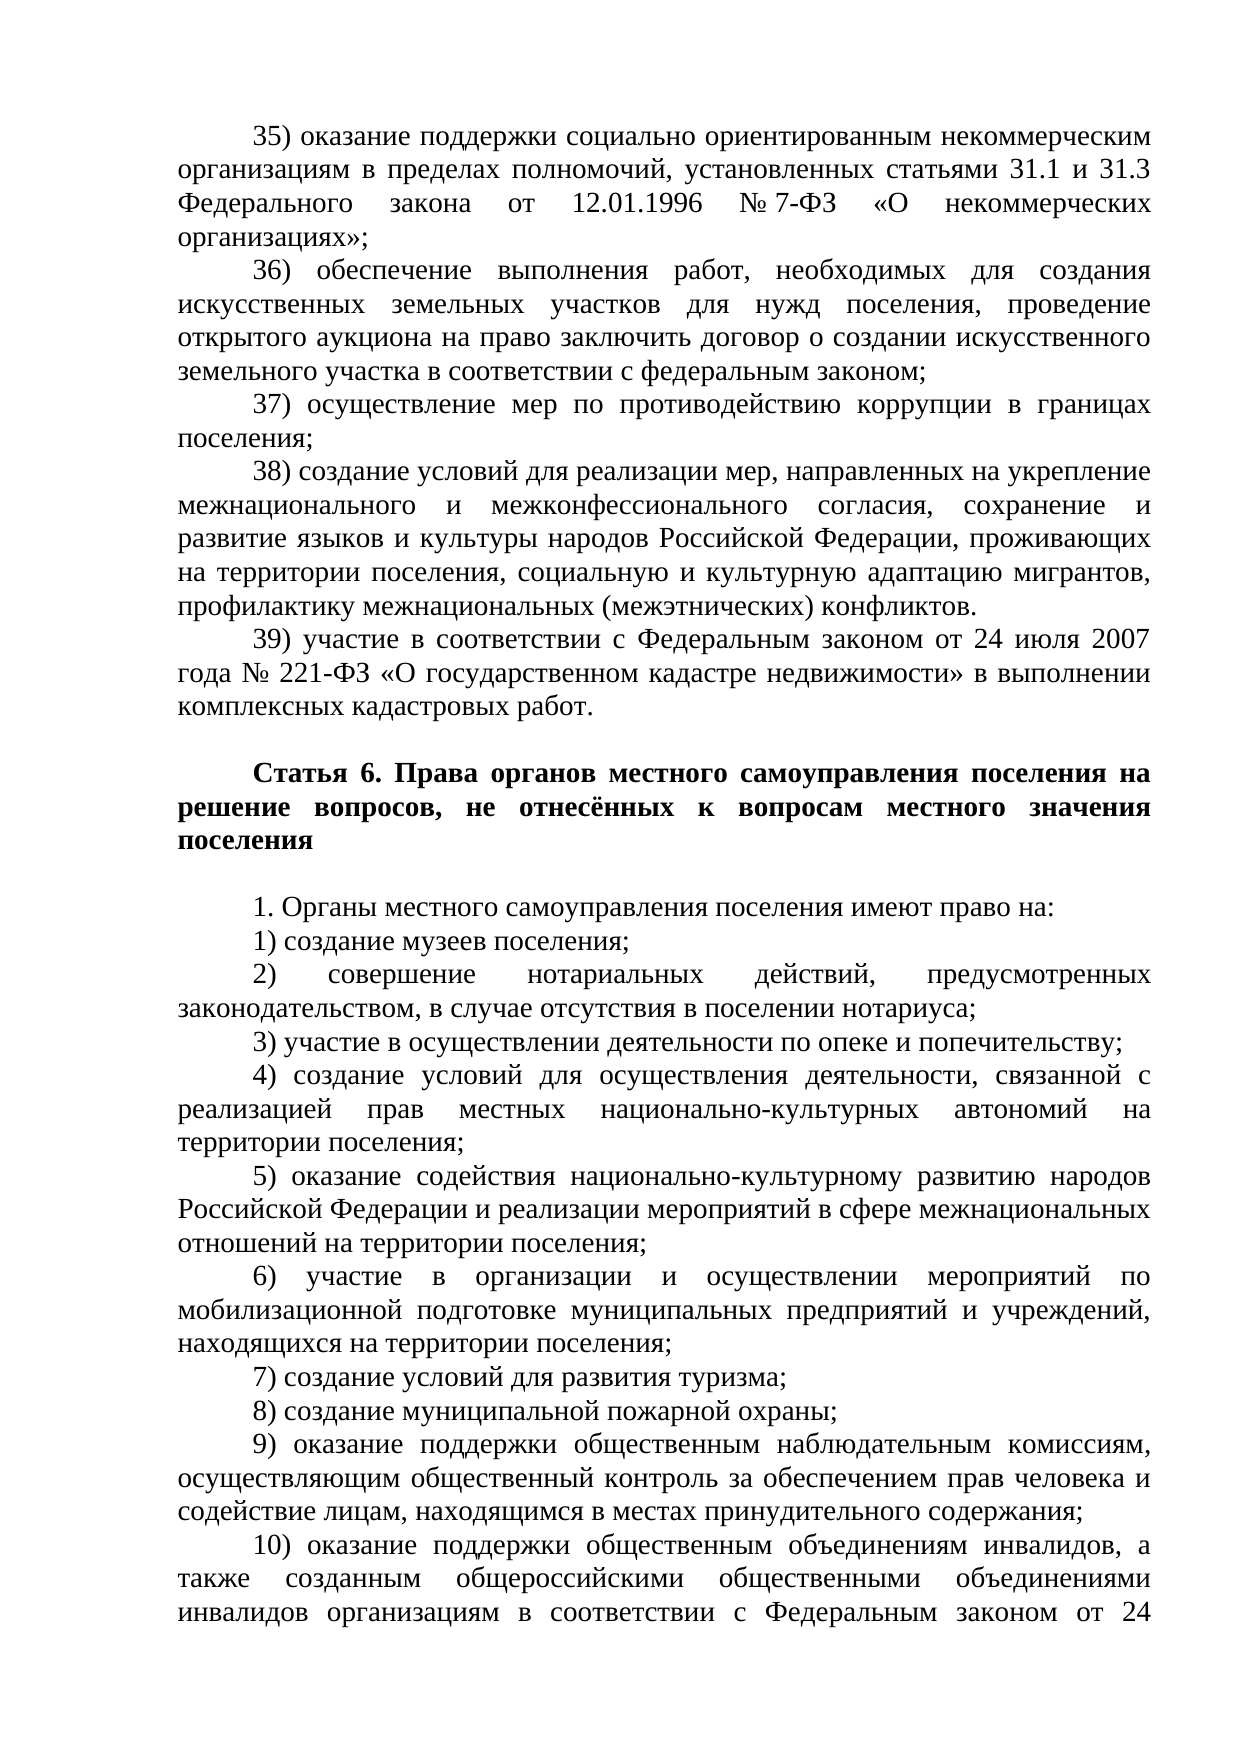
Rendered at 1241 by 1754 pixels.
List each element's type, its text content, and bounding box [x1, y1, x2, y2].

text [177, 1527, 1152, 1627]
text 35) оказание поддержки социально ориентированным некоммерческим организациям в пределах полномочий, установленных статьями 31.1 и 31.3 Федерального закона от 12.01.1996 № 7-ФЗ «О некоммерческих организациях»; [177, 118, 1152, 252]
text 3) участие в осуществлении деятельности по опеке и попечительству; [177, 1024, 1152, 1057]
text 38) создание условий для реализации мер, направленных на укрепление межнационального и межконфессионального согласия, сохранение и развитие языков и культуры народов Российской Федерации, проживающих на территории поселения, социальную и культурную адаптацию мигрантов, профилактику межнациональных (межэтнических) конфликтов. [177, 453, 1152, 621]
text 9) оказание поддержки общественным наблюдательным комиссиям, осуществляющим общественный контроль за обеспечением прав человека и содействие лицам, находящимся в местах принудительного содержания; [177, 1426, 1152, 1527]
text 4) создание условий для осуществления деятельности, связанной с реализацией прав местных национально-культурных автономий на территории поселения; [177, 1057, 1152, 1158]
text 8) создание муниципальной пожарной охраны; [177, 1393, 1152, 1426]
text 1) создание музеев поселения; [177, 923, 1152, 957]
text 7) создание условий для развития туризма; [177, 1359, 1152, 1393]
text 1. Органы местного самоуправления поселения имеют право на: [177, 889, 1152, 923]
text 6) участие в организации и осуществлении мероприятий по мобилизационной подготовке муниципальных предприятий и учреждений, находящихся на территории поселения; [177, 1258, 1152, 1359]
text 2) совершение нотариальных действий, предусмотренных законодательством, в случае отсутствия в поселении нотариуса; [177, 957, 1152, 1024]
text Статья 6. Права органов местного самоуправления поселения на решение вопросов, не отнесённых к вопросам местного значения поселения [177, 755, 1152, 856]
text 37) осуществление мер по противодействию коррупции в границах поселения; [177, 386, 1152, 453]
text 5) оказание содействия национально-культурному развитию народов Российской Федерации и реализации мероприятий в сфере межнациональных отношений на территории поселения; [177, 1158, 1152, 1258]
text 36) обеспечение выполнения работ, необходимых для создания искусственных земельных участков для нужд поселения, проведение открытого аукциона на право заключить договор о создании искусственного земельного участка в соответствии с федеральным законом; [177, 252, 1152, 386]
text 39) участие в соответствии с Федеральным законом от 24 июля 2007 года № 221-ФЗ «О государственном кадастре недвижимости» в выполнении комплексных кадастровых работ. [177, 621, 1152, 722]
